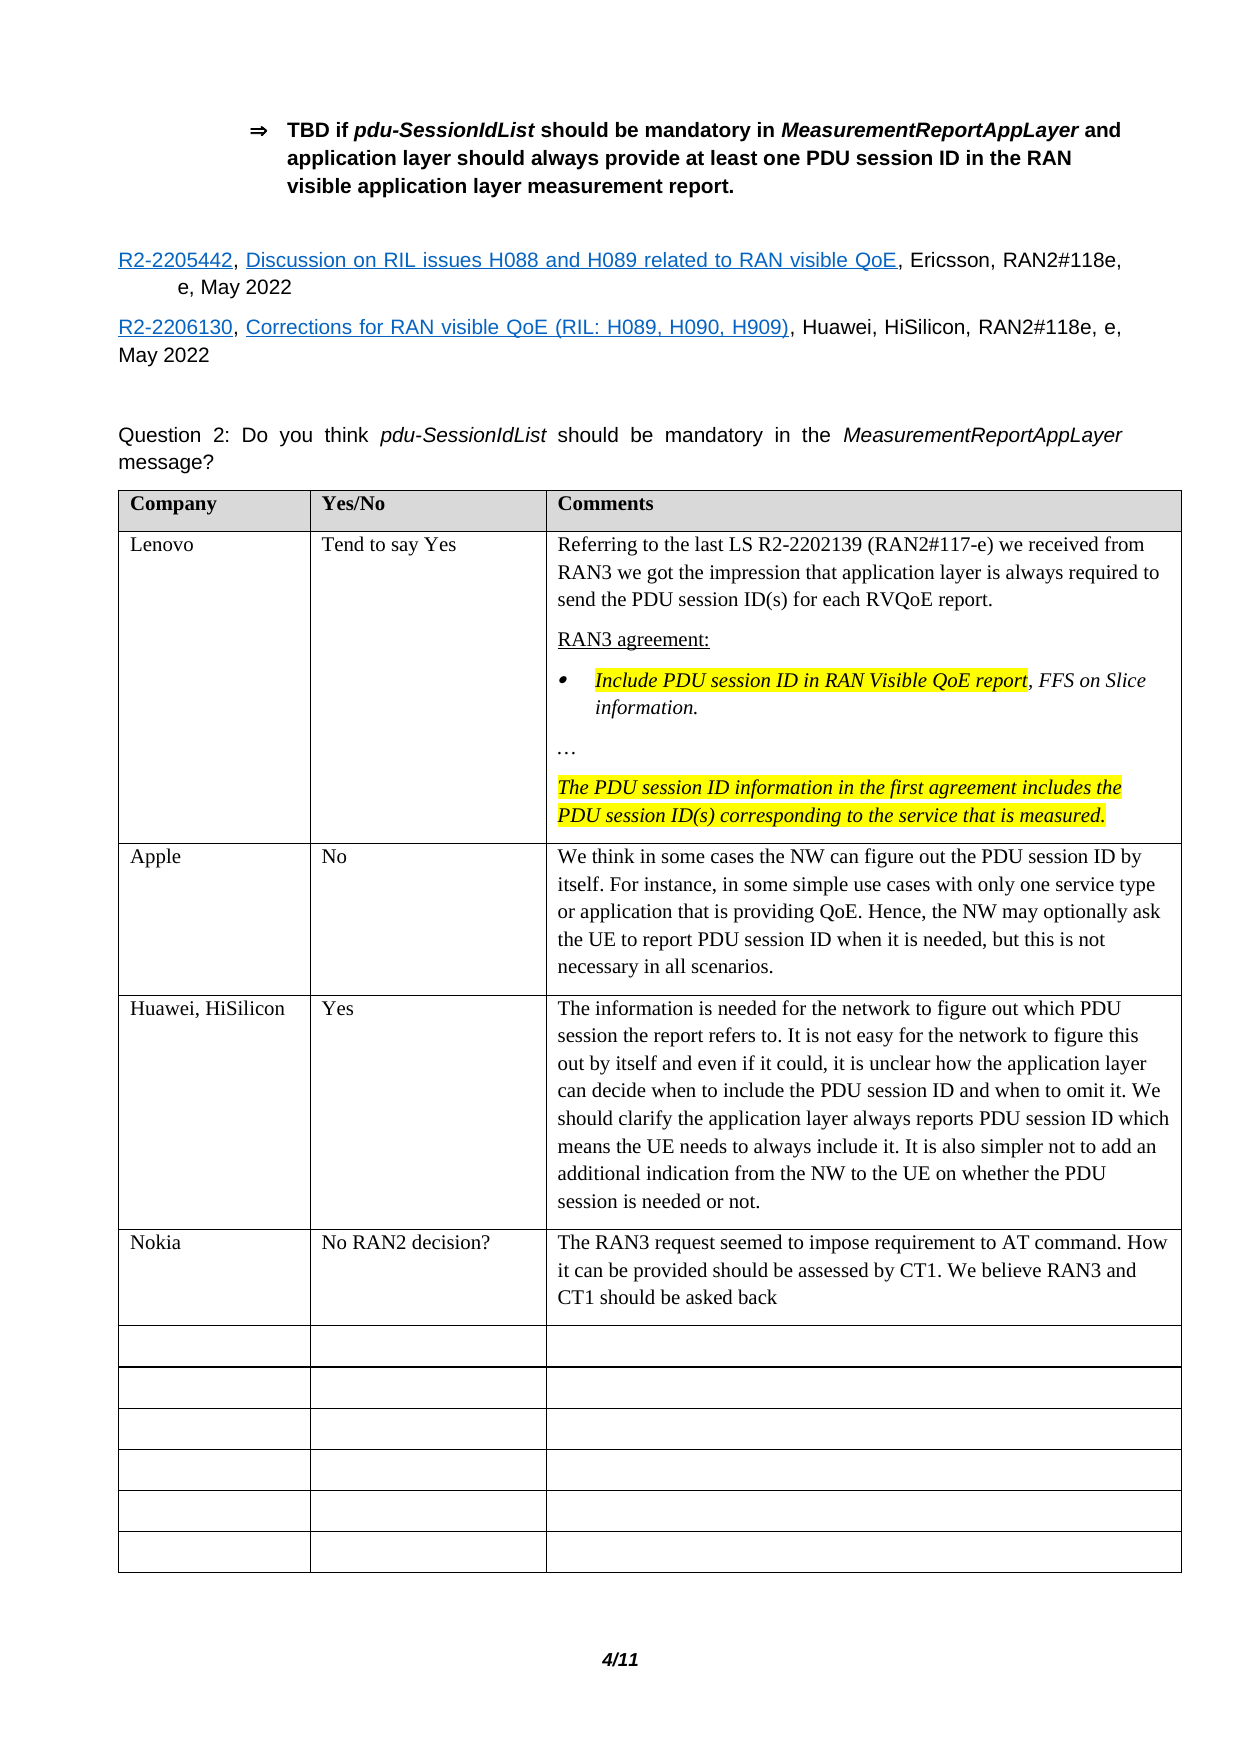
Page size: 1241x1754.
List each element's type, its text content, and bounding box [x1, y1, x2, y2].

table_cell No RAN2 decision? [311, 1230, 546, 1325]
list R2-2205442, Discussion on RIL issues H088 and H089 related to RAN visible QoE, Ericsson, RAN2#118e, e, May 2022 [118, 247, 1122, 299]
list R2-2206130, Corrections for RAN visible QoE (RIL: H089, H090, H909), Huawei, HiSilicon, RAN2#118e, e, May 2022 [118, 315, 1122, 366]
table_cell [119, 1532, 310, 1572]
table_cell [311, 1450, 546, 1490]
table_cell Huawei, HiSilicon [119, 996, 310, 1229]
table_cell [311, 1326, 546, 1366]
table_cell The RAN3 request seemed to impose requirement to AT command. How it can be provided should be assessed by CT1. We believe RAN3 and CT1 should be asked back [547, 1230, 1181, 1325]
table_cell Apple [119, 844, 310, 994]
table_cell [311, 1409, 546, 1449]
table_header Company [119, 491, 310, 531]
table_cell [119, 1491, 310, 1531]
table_cell [119, 1409, 310, 1449]
table_cell [119, 1368, 310, 1408]
table_cell [547, 1368, 1181, 1408]
list Question 2: Do you think pdu-SessionIdList should be mandatory in the MeasurementReportAppLayer message? [118, 422, 1122, 474]
table_cell Nokia [119, 1230, 310, 1325]
table_cell [547, 1491, 1181, 1531]
table_cell Yes [311, 996, 546, 1229]
table_cell [311, 1491, 546, 1531]
table_cell Referring to the last LS R2-2202139 (RAN2#117-e) we received from RAN3 we got the impression that application layer is always required to send the PDU session ID(s) for each RVQoE report. RAN3 agreement: Include PDU session ID in RAN Visible QoE report, FFS on Slice information. … The PDU session ID information in the first agreement includes the PDU session ID(s) corresponding to the service that is measured. [547, 532, 1181, 843]
table_cell [311, 1532, 546, 1572]
table_header Yes/No [311, 491, 546, 531]
table_cell We think in some cases the NW can figure out the PDU session ID by itself. For instance, in some simple use cases with only one service type or application that is providing QoE. Hence, the NW may optionally ask the UE to report PDU session ID when it is needed, but this is not necessary in all scenarios. [547, 844, 1181, 994]
table_cell [547, 1409, 1181, 1449]
table_cell [119, 1450, 310, 1490]
table_cell [119, 1326, 310, 1366]
table_cell The information is needed for the network to figure out which PDU session the report refers to. It is not easy for the network to figure this out by itself and even if it could, it is unclear how the application layer can decide when to include the PDU session ID and when to omit it. We should clarify the application layer always reports PDU session ID which means the UE needs to always include it. It is also simpler not to add an additional indication from the NW to the UE on whether the PDU session is needed or not. [547, 996, 1181, 1229]
text TBD if pdu-SessionIdList should be mandatory in MeasurementReportAppLayer and application layer should always provide at least one PDU session ID in the RAN visible application layer measurement report. [249, 118, 1122, 198]
table_cell [547, 1450, 1181, 1490]
table_cell No [311, 844, 546, 994]
table_cell [311, 1368, 546, 1408]
table_cell Tend to say Yes [311, 532, 546, 843]
table_header Comments [547, 491, 1181, 531]
table_cell [547, 1326, 1181, 1366]
table_cell Lenovo [119, 532, 310, 843]
table_cell [547, 1532, 1181, 1572]
